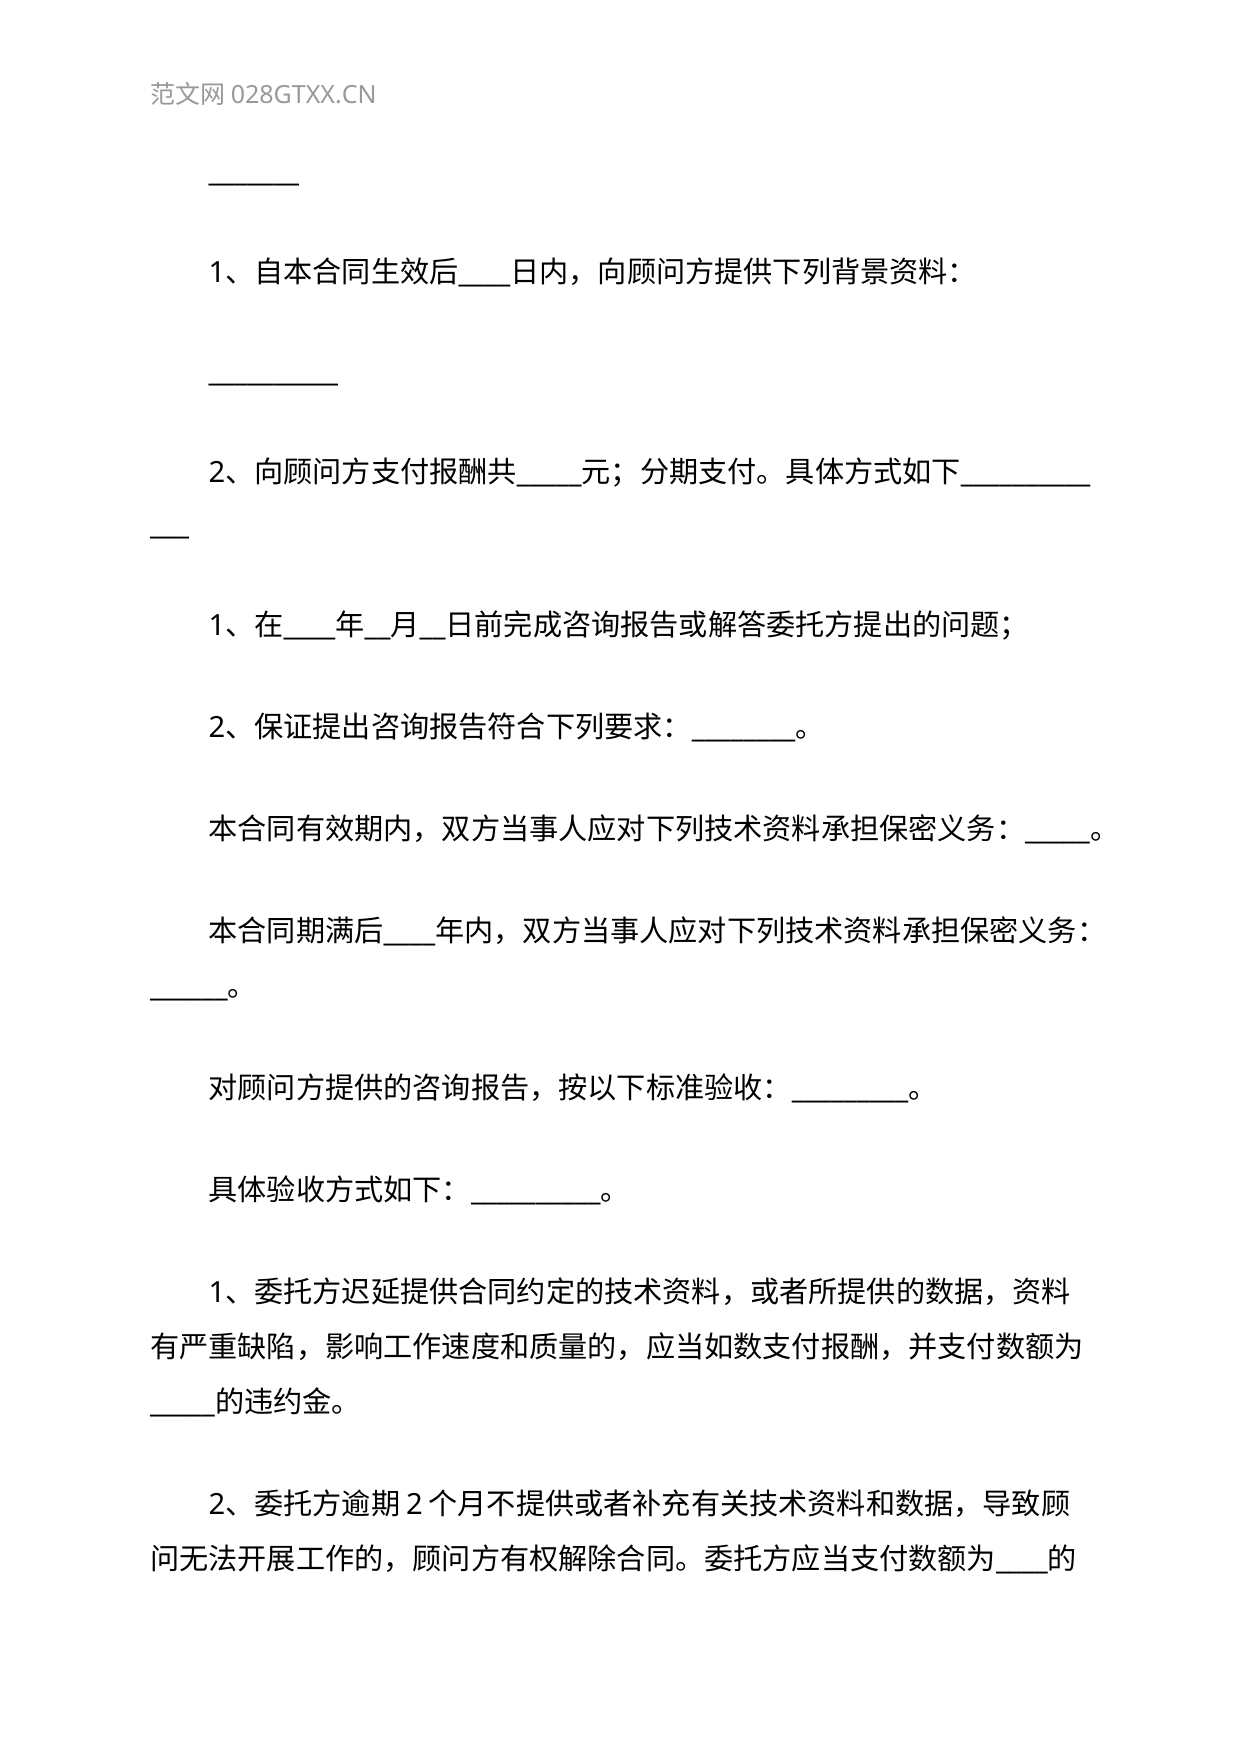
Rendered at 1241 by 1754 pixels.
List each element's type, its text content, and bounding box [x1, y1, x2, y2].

text 2、向顾问方支付报酬共_____元；分期支付。具体方式如下_____________ [150, 449, 1090, 543]
text _______ [150, 150, 1090, 190]
text 1、委托方迟延提供合同约定的技术资料，或者所提供的数据，资料有严重缺陷，影响工作速度和质量的，应当如数支付报酬，并支付数额为_____的违约金。 [150, 1268, 1090, 1421]
text 本合同期满后____年内，双方当事人应对下列技术资料承担保密义务：______。 [150, 907, 1090, 1005]
text 本合同有效期内，双方当事人应对下列技术资料承担保密义务：_____。 [150, 806, 1090, 848]
text 具体验收方式如下：__________。 [150, 1166, 1090, 1209]
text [150, 1480, 1090, 1578]
text 1、自本合同生效后____日内，向顾问方提供下列背景资料： [150, 248, 1090, 291]
text 1、在____年__月__日前完成咨询报告或解答委托方提出的问题； [150, 602, 1090, 644]
text __________ [150, 350, 1090, 390]
text 2、保证提出咨询报告符合下列要求：________。 [150, 703, 1090, 746]
text 对顾问方提供的咨询报告，按以下标准验收：_________。 [150, 1064, 1090, 1107]
